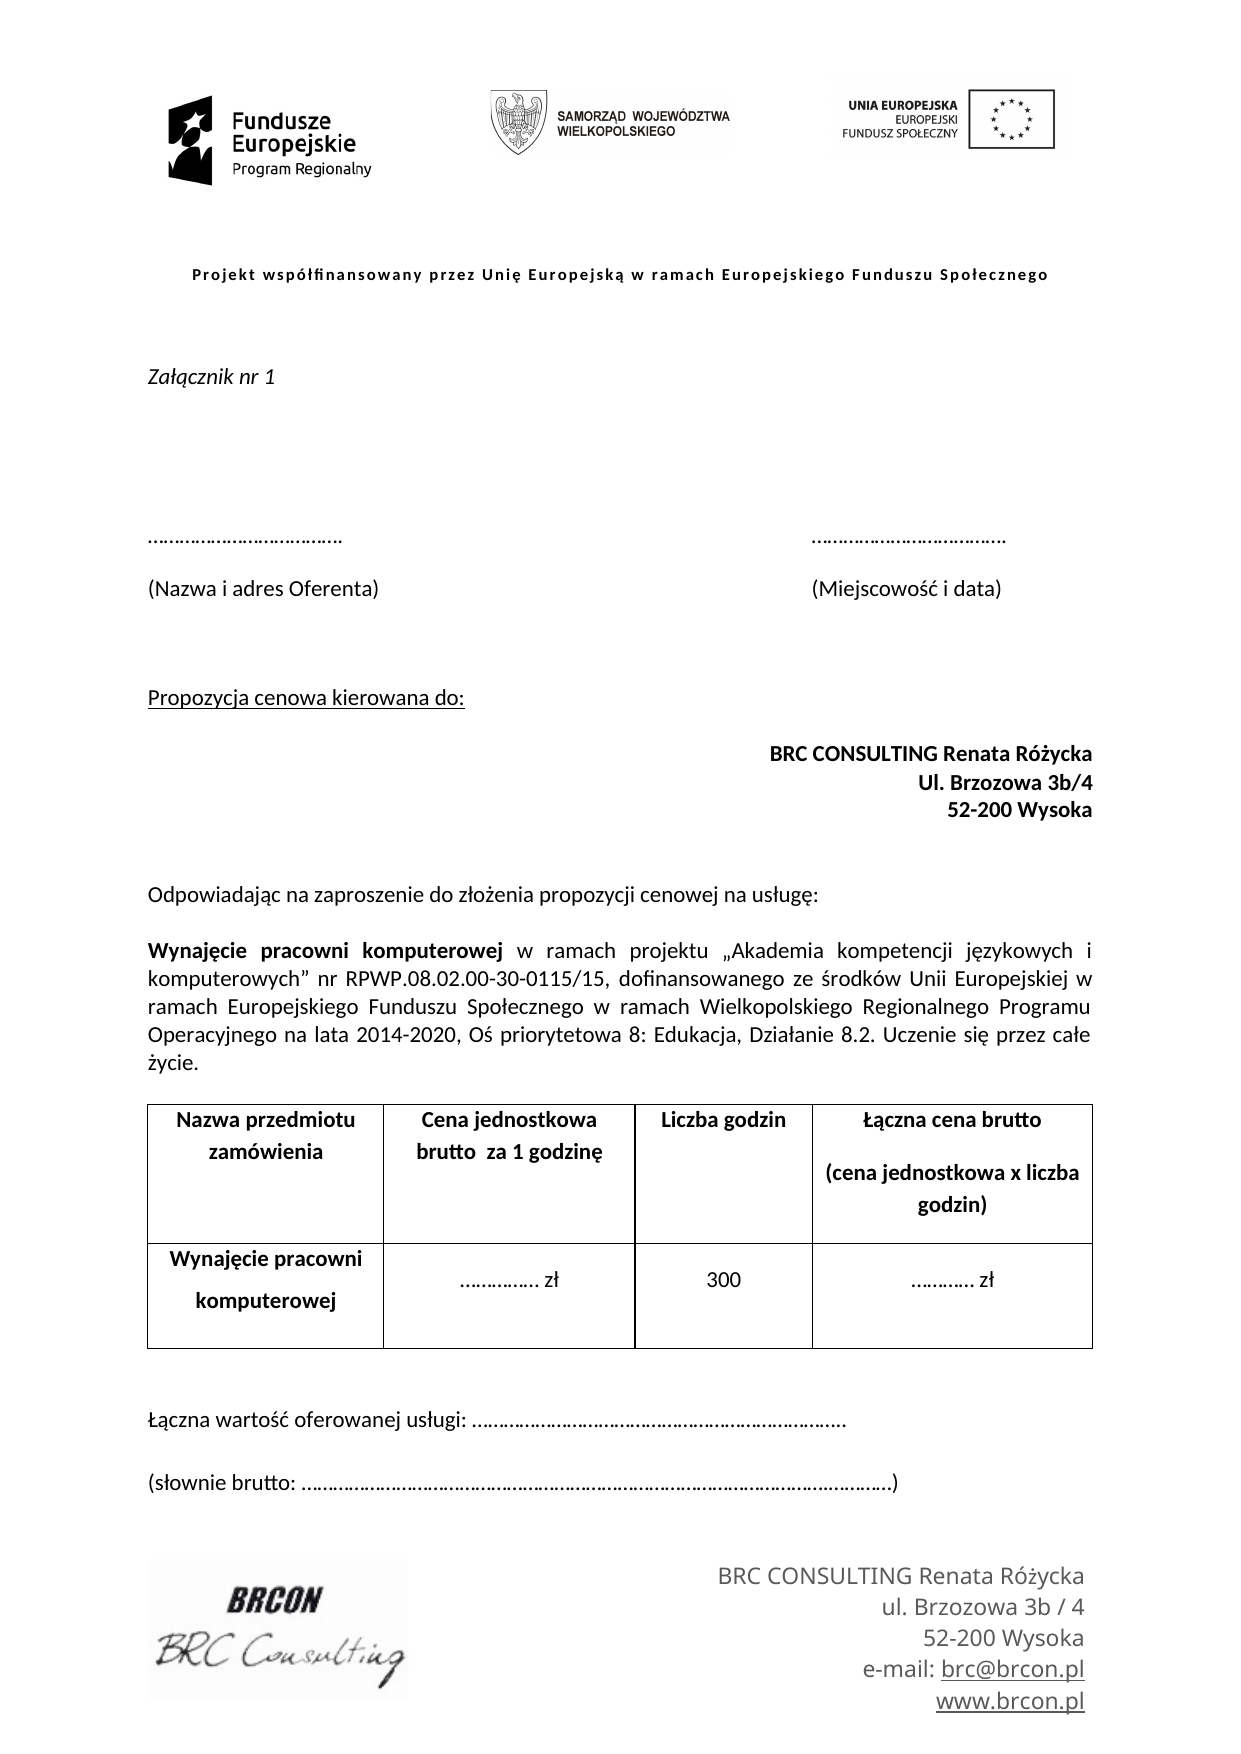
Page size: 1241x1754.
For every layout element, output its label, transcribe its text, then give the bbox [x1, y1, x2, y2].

text 52-200 Wysoka [517, 796, 1093, 824]
table_cell ………… zł [813, 1244, 1092, 1348]
table_cell …………… zł [384, 1244, 634, 1348]
text Odpowiadając na zaproszenie do złożenia propozycji cenowej na usługę: [148, 880, 1093, 908]
text Załącznik nr 1 [148, 362, 1093, 390]
text Propozycja cenowa kierowana do: [148, 683, 1093, 712]
text BRC CONSULTING Renata Różycka [517, 739, 1093, 768]
text ………………………………. ………………………………. [148, 521, 1093, 549]
table_cell 300 [636, 1244, 812, 1348]
picture [147, 73, 392, 209]
table_header Nazwa przedmiotu zamówienia [148, 1105, 383, 1243]
picture [826, 73, 1072, 165]
text (Nazwa i adres Oferenta) (Miejscowość i data) [148, 574, 1093, 602]
table_header Liczba godzin [636, 1105, 812, 1243]
table_header Łączna cena brutto (cena jednostkowa x liczba godzin) [813, 1105, 1092, 1243]
picture [490, 90, 730, 155]
table_header Cena jednostkowa brutto za 1 godzinę [384, 1105, 634, 1243]
text Ul. Brzozowa 3b/4 [517, 768, 1093, 796]
text (słownie brutto: ……………………………………………………………………………………….…………) [148, 1468, 1093, 1496]
picture [147, 1559, 409, 1698]
text Wynajęcie pracowni komputerowej w ramach projektu „Akademia kompetencji językowych i komputerowych” nr RPWP.08.02.00-30-0115/15, dofinansowanego ze środków Unii Europejskiej w ramach Europejskiego Funduszu Społecznego w ramach Wielkopolskiego Regionalnego Programu Operacyjnego na lata 2014-2020, Oś priorytetowa 8: Edukacja, Działanie 8.2. Uczenie się przez całe życie. [148, 936, 1093, 1076]
table_cell Wynajęcie pracowni komputerowej [148, 1244, 383, 1348]
text Łączna wartość oferowanej usługi: …………………………………………………………….. [148, 1405, 1093, 1433]
